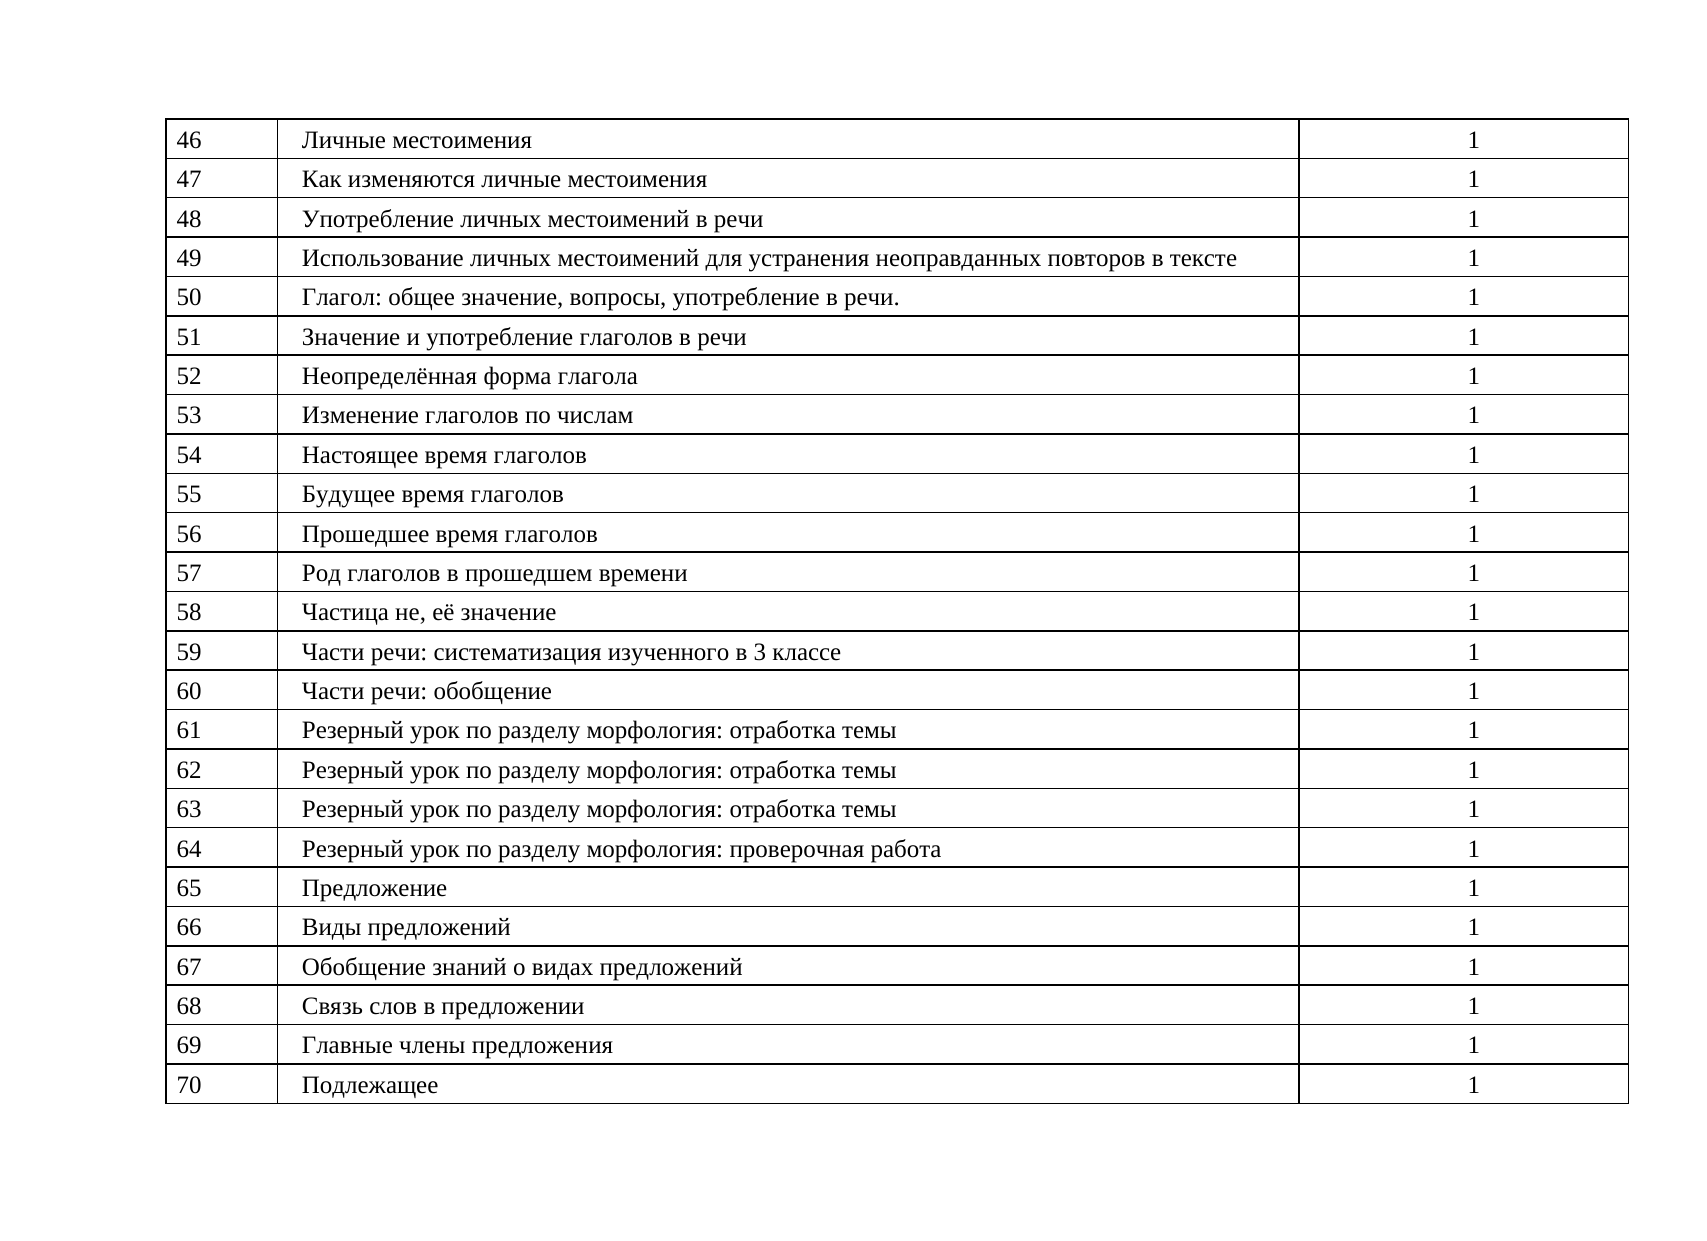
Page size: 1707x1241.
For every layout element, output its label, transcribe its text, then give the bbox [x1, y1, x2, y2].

table_cell Прошедшее время глаголов [278, 513, 1298, 551]
table_cell Части речи: обобщение [278, 671, 1298, 709]
table_cell 1 [1300, 789, 1628, 827]
table_cell 1 [1300, 277, 1628, 315]
table_cell Род глаголов в прошедшем времени [278, 553, 1298, 591]
table_cell 1 [1300, 317, 1628, 354]
table_cell 64 [167, 828, 277, 866]
table_cell Резерный урок по разделу морфология: отработка темы [278, 750, 1298, 787]
table_cell 59 [167, 632, 277, 669]
table_cell Использование личных местоимений для устранения неоправданных повторов в тексте [278, 238, 1298, 276]
table_cell 70 [167, 1065, 277, 1102]
table_cell 66 [167, 907, 277, 945]
table_cell 1 [1300, 159, 1628, 197]
table_cell 55 [167, 474, 277, 512]
table_cell Как изменяются личные местоимения [278, 159, 1298, 197]
table_cell 60 [167, 671, 277, 709]
table_cell Подлежащее [278, 1065, 1298, 1102]
table_cell Значение и употребление глаголов в речи [278, 317, 1298, 354]
table_cell 1 [1300, 947, 1628, 984]
table_cell 1 [1300, 828, 1628, 866]
table_cell 1 [1300, 238, 1628, 276]
table_cell 68 [167, 986, 277, 1024]
table_cell 1 [1300, 553, 1628, 591]
table_cell 1 [1300, 513, 1628, 551]
table_cell Предложение [278, 868, 1298, 906]
table_cell 1 [1300, 474, 1628, 512]
table_cell 1 [1300, 710, 1628, 748]
table_cell Части речи: систематизация изученного в 3 классе [278, 632, 1298, 669]
table_cell 1 [1300, 632, 1628, 669]
table_cell Резерный урок по разделу морфология: проверочная работа [278, 828, 1298, 866]
table_cell 1 [1300, 907, 1628, 945]
table_cell 1 [1300, 1065, 1628, 1102]
table_cell Неопределённая форма глагола [278, 356, 1298, 394]
table_cell Резерный урок по разделу морфология: отработка темы [278, 710, 1298, 748]
table_cell Виды предложений [278, 907, 1298, 945]
table_cell 1 [1300, 120, 1628, 157]
table_cell 50 [167, 277, 277, 315]
table_cell Изменение глаголов по числам [278, 395, 1298, 433]
table_cell 51 [167, 317, 277, 354]
table_cell 1 [1300, 750, 1628, 787]
table_cell 1 [1300, 356, 1628, 394]
table_cell Настоящее время глаголов [278, 435, 1298, 472]
table_cell 1 [1300, 592, 1628, 630]
table_cell Связь слов в предложении [278, 986, 1298, 1024]
table_cell 52 [167, 356, 277, 394]
table_cell Личные местоимения [278, 120, 1298, 157]
table_cell Частица не, её значение [278, 592, 1298, 630]
table_cell 1 [1300, 198, 1628, 236]
table_cell 57 [167, 553, 277, 591]
table_cell 65 [167, 868, 277, 906]
table_cell 61 [167, 710, 277, 748]
table_cell 1 [1300, 395, 1628, 433]
table_cell 47 [167, 159, 277, 197]
table_cell 53 [167, 395, 277, 433]
table_cell Употребление личных местоимений в речи [278, 198, 1298, 236]
table_cell Глагол: общее значение, вопросы, употребление в речи. [278, 277, 1298, 315]
table_cell 1 [1300, 868, 1628, 906]
table_cell 1 [1300, 435, 1628, 472]
table_cell Обобщение знаний о видах предложений [278, 947, 1298, 984]
table_cell Резерный урок по разделу морфология: отработка темы [278, 789, 1298, 827]
table_cell 1 [1300, 986, 1628, 1024]
table_cell 58 [167, 592, 277, 630]
table_cell 62 [167, 750, 277, 787]
table_cell 46 [167, 120, 277, 157]
table_cell Будущее время глаголов [278, 474, 1298, 512]
table_cell 1 [1300, 671, 1628, 709]
table_cell 67 [167, 947, 277, 984]
table_cell 54 [167, 435, 277, 472]
table_cell 69 [167, 1025, 277, 1063]
table_cell 56 [167, 513, 277, 551]
table_cell Главные члены предложения [278, 1025, 1298, 1063]
table_cell 63 [167, 789, 277, 827]
table_cell 49 [167, 238, 277, 276]
table_cell 1 [1300, 1025, 1628, 1063]
table_cell 48 [167, 198, 277, 236]
